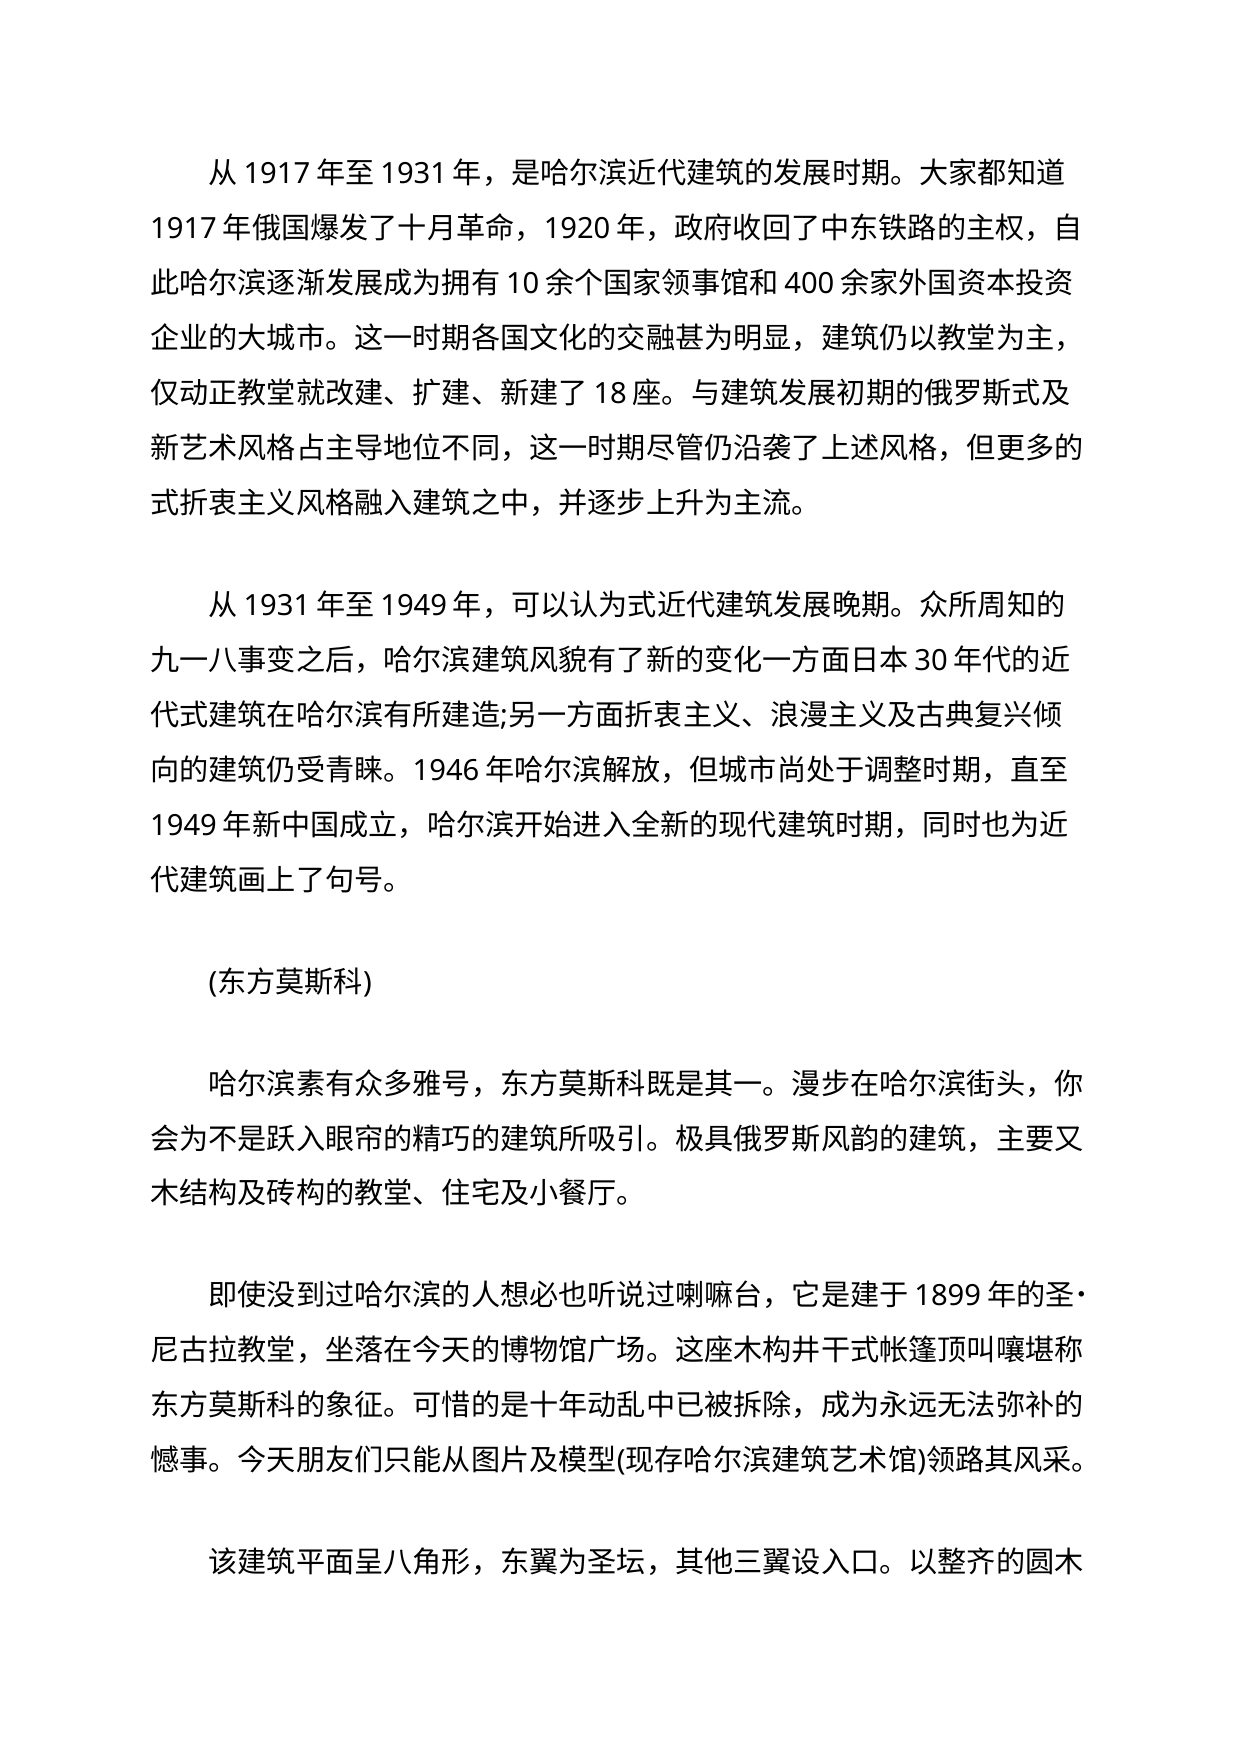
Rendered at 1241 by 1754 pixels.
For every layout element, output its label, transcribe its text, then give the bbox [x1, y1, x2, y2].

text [150, 1539, 1090, 1581]
text 即使没到过哈尔滨的人想必也听说过喇嘛台，它是建于1899年的圣˙尼古拉教堂，坐落在今天的博物馆广场。这座木构井干式帐篷顶叫嚷堪称东方莫斯科的象征。可惜的是十年动乱中已被拆除，成为永远无法弥补的憾事。今天朋友们只能从图片及模型(现存哈尔滨建筑艺术馆)领路其风采。 [150, 1272, 1090, 1479]
text 哈尔滨素有众多雅号，东方莫斯科既是其一。漫步在哈尔滨街头，你会为不是跃入眼帘的精巧的建筑所吸引。极具俄罗斯风韵的建筑，主要又木结构及砖构的教堂、住宅及小餐厅。 [150, 1060, 1090, 1212]
text 从1931年至1949年，可以认为式近代建筑发展晚期。众所周知的九一八事变之后，哈尔滨建筑风貌有了新的变化一方面日本30年代的近代式建筑在哈尔滨有所建造;另一方面折衷主义、浪漫主义及古典复兴倾向的建筑仍受青睐。1946年哈尔滨解放，但城市尚处于调整时期，直至1949年新中国成立，哈尔滨开始进入全新的现代建筑时期，同时也为近代建筑画上了句号。 [150, 582, 1090, 899]
text 从1917年至1931年，是哈尔滨近代建筑的发展时期。大家都知道1917年俄国爆发了十月革命，1920年，政府收回了中东铁路的主权，自此哈尔滨逐渐发展成为拥有10余个国家领事馆和400余家外国资本投资企业的大城市。这一时期各国文化的交融甚为明显，建筑仍以教堂为主，仅动正教堂就改建、扩建、新建了18座。与建筑发展初期的俄罗斯式及新艺术风格占主导地位不同，这一时期尽管仍沿袭了上述风格，但更多的式折衷主义风格融入建筑之中，并逐步上升为主流。 [150, 150, 1090, 522]
text (东方莫斯科) [150, 958, 1090, 1001]
